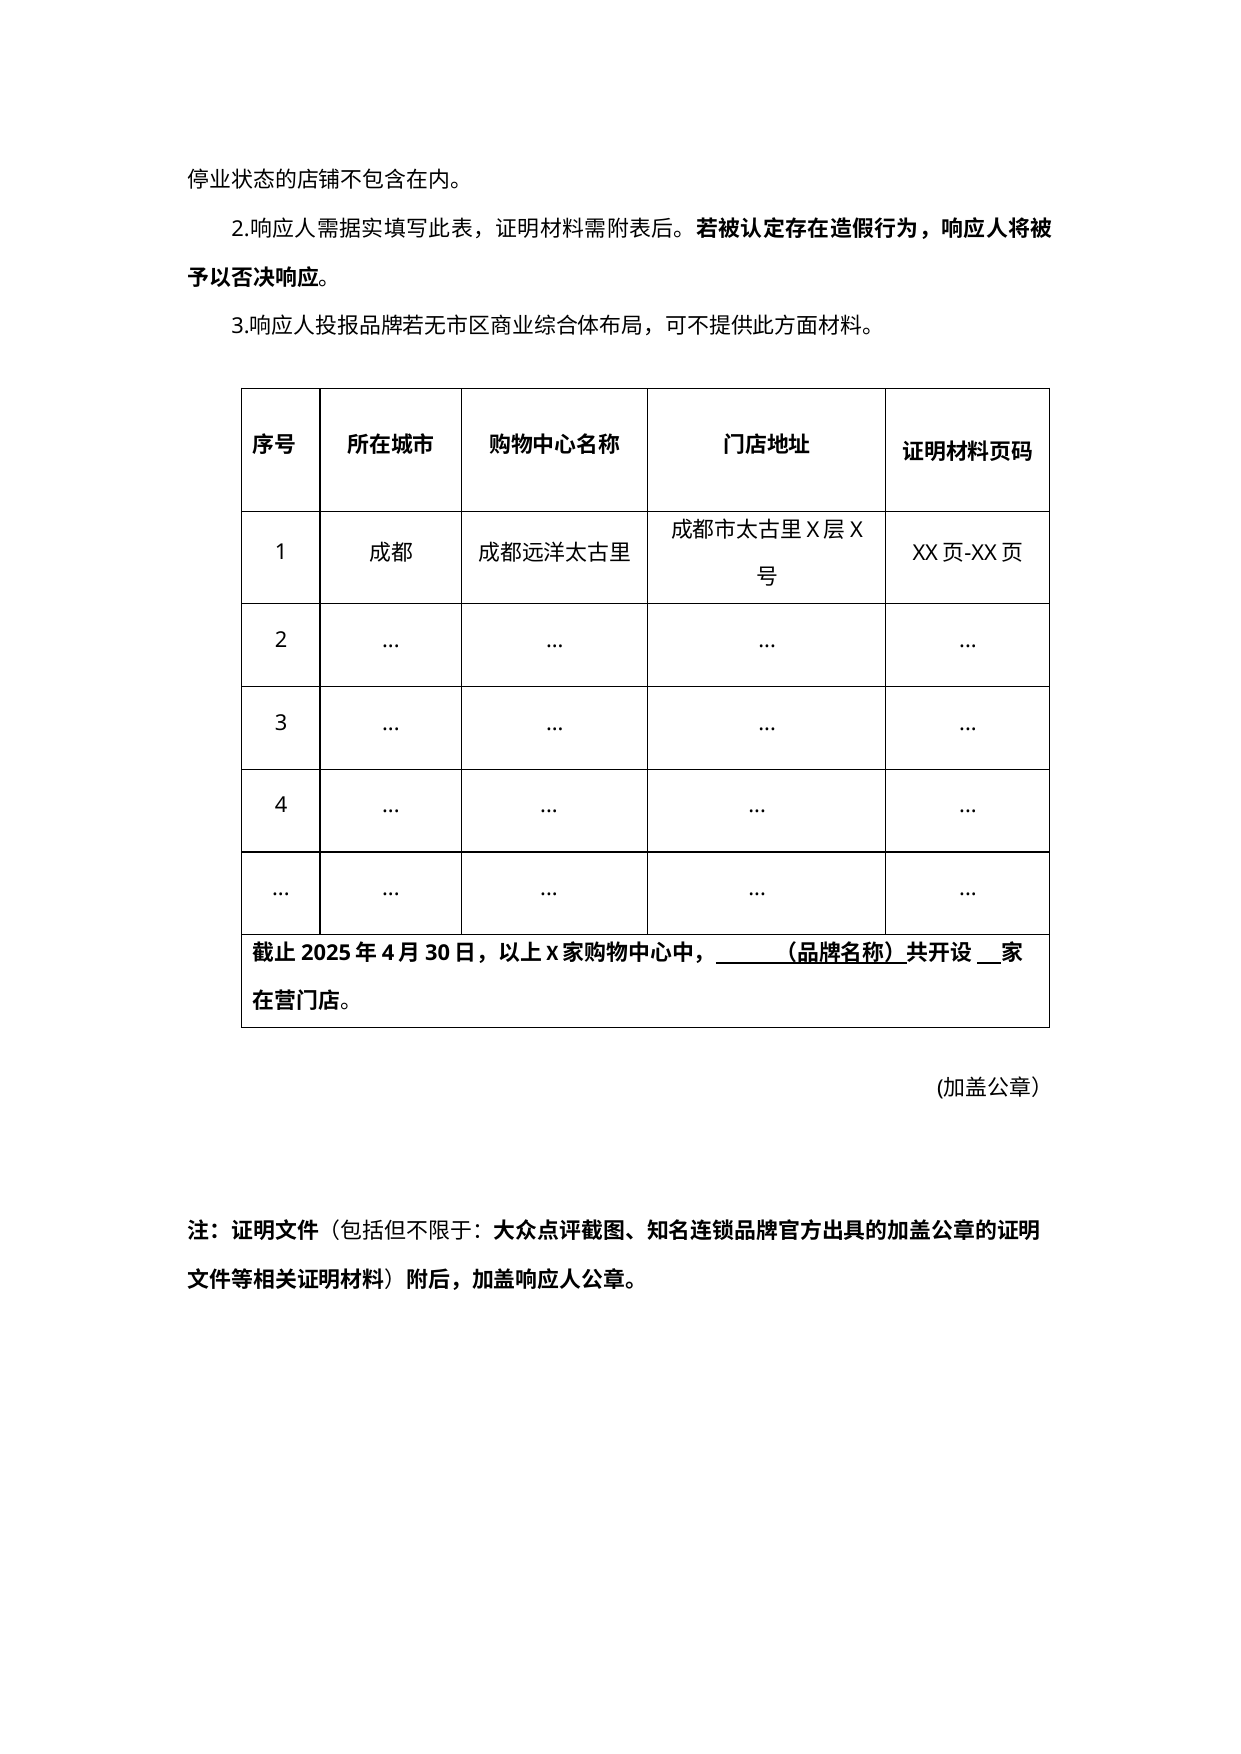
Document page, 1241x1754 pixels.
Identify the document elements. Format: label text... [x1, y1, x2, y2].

table_cell ... [648, 687, 885, 769]
table_cell 1 [242, 512, 319, 603]
table_cell ... [886, 853, 1049, 934]
table_cell ... [462, 770, 647, 851]
table_header 证明材料页码 [886, 389, 1049, 511]
text 注：证明文件（包括但不限于：大众点评截图、知名连锁品牌官方出具的加盖公章的证明文件等相关证明材料）附后，加盖响应人公章。 [187, 1212, 1053, 1294]
table_cell 成都远洋太古里 [462, 512, 647, 603]
text 2.响应人需据实填写此表，证明材料需附表后。若被认定存在造假行为，响应人将被予以否决响应。 [187, 210, 1053, 292]
table_cell ... [321, 604, 461, 686]
table_cell ... [886, 604, 1049, 686]
table_cell 成都市太古里X层X号 [648, 512, 885, 603]
table_cell ... [648, 770, 885, 851]
table_header 购物中心名称 [462, 389, 647, 511]
table_header 所在城市 [321, 389, 461, 511]
table_cell ... [462, 853, 647, 934]
text 3.响应人投报品牌若无市区商业综合体布局，可不提供此方面材料。 [187, 307, 1053, 340]
text (加盖公章） [187, 403, 1053, 1102]
table_cell XX页-XX页 [886, 512, 1049, 603]
table_cell ... [886, 687, 1049, 769]
table_cell 4 [242, 770, 319, 851]
table_header 门店地址 [648, 389, 885, 511]
table_cell ... [321, 853, 461, 934]
table_cell ... [648, 853, 885, 934]
table_cell 截止2025年4月30日，以上X家购物中心中， （品牌名称）共开设 家在营门店。 [242, 935, 1049, 1027]
table_cell ... [242, 853, 319, 934]
table_cell ... [321, 687, 461, 769]
table_cell ... [462, 604, 647, 686]
table_cell ... [321, 770, 461, 851]
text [187, 162, 1053, 194]
table_cell 3 [242, 687, 319, 769]
table_cell ... [886, 770, 1049, 851]
table_cell ... [462, 687, 647, 769]
table_header 序号 [242, 389, 319, 511]
table_cell 成都 [321, 512, 461, 603]
table_cell ... [648, 604, 885, 686]
table_cell 2 [242, 604, 319, 686]
